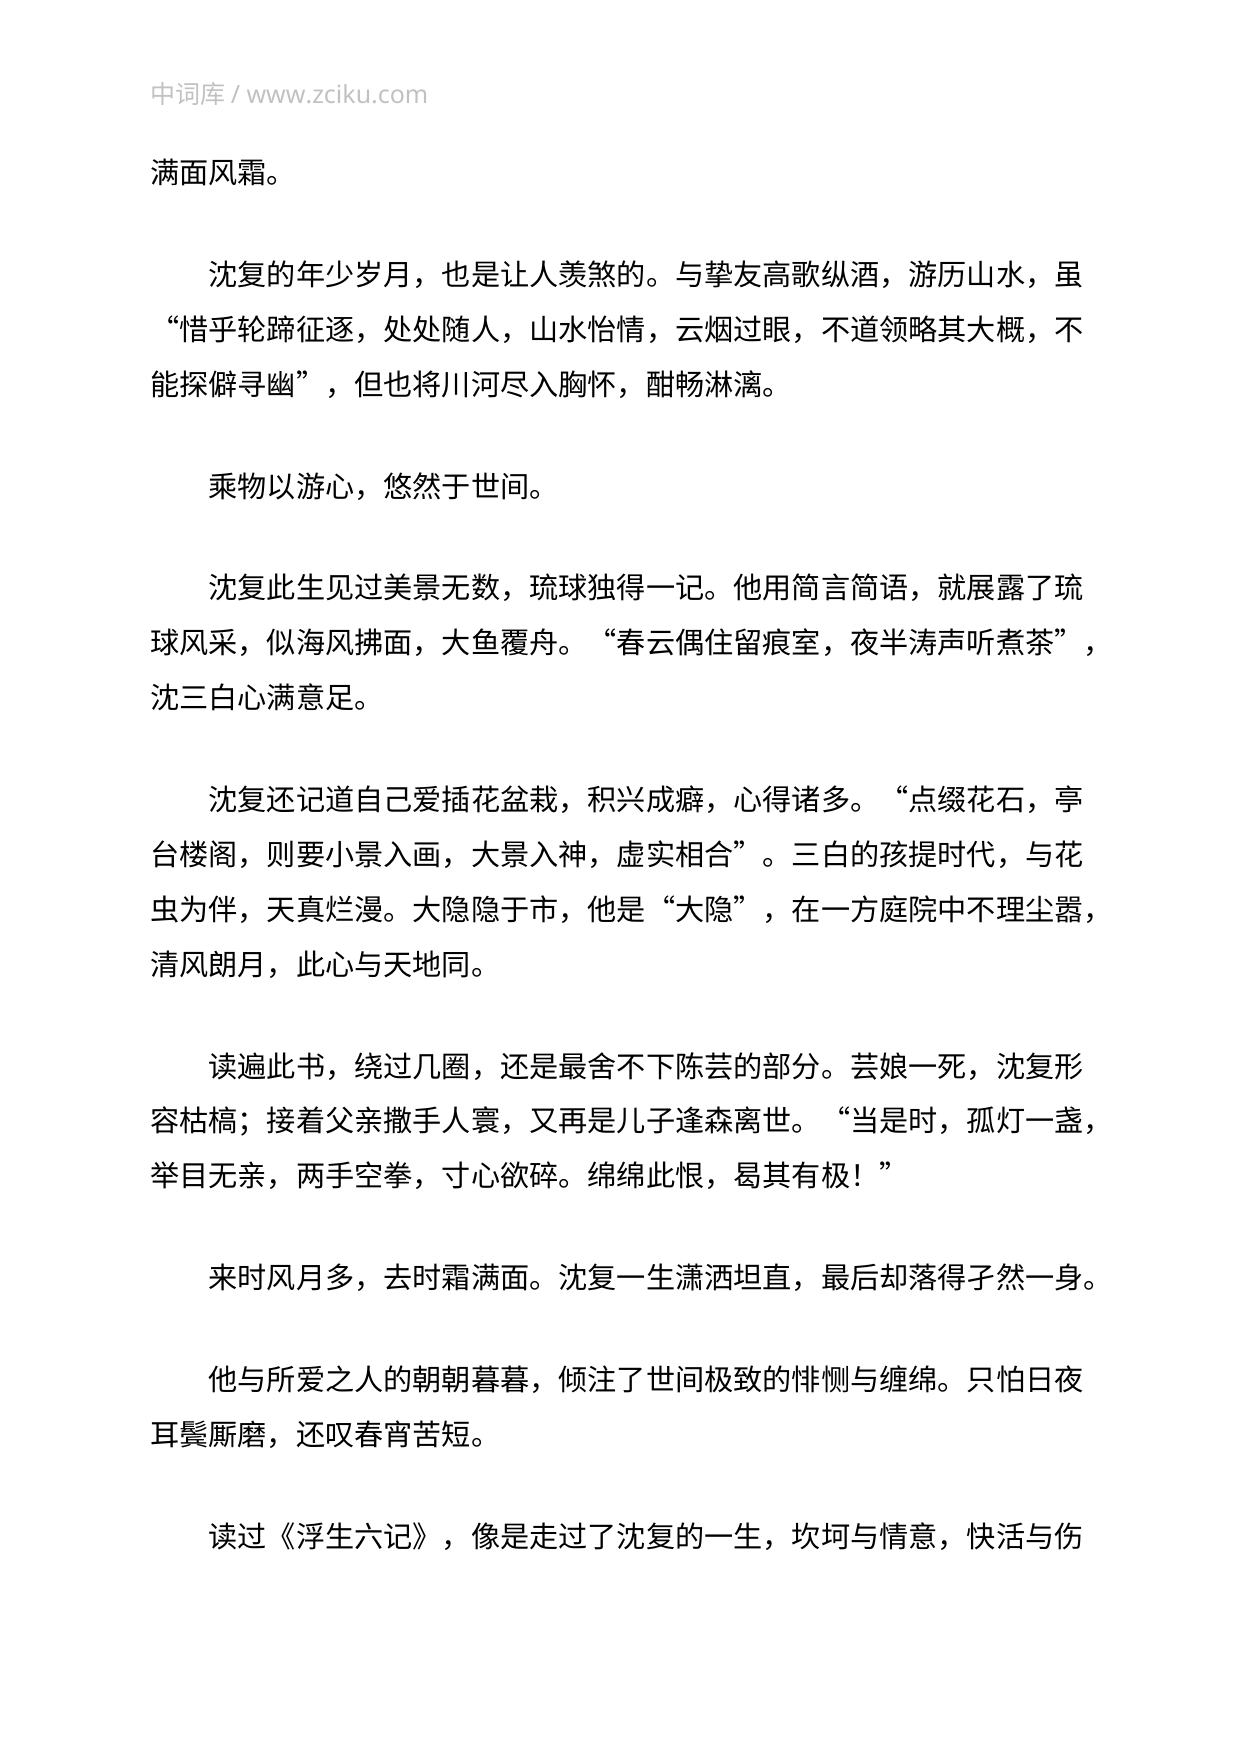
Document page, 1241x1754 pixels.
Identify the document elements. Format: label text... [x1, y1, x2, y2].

text 乘物以游心，悠然于世间。 [150, 463, 1090, 506]
text 读遍此书，绕过几圈，还是最舍不下陈芸的部分。芸娘一死，沈复形容枯槁；接着父亲撒手人寰，又再是儿子逢森离世。“当是时，孤灯一盏，举目无亲，两手空拳，寸心欲碎。绵绵此恨，曷其有极！” [150, 1043, 1090, 1195]
text 来时风月多，去时霜满面。沈复一生潇洒坦直，最后却落得孑然一身。 [150, 1255, 1090, 1297]
text 沈复还记道自己爱插花盆栽，积兴成癖，心得诸多。“点缀花石，亭台楼阁，则要小景入画，大景入神，虚实相合”。三白的孩提时代，与花虫为伴，天真烂漫。大隐隐于市，他是“大隐”，在一方庭院中不理尘嚣，清风朗月，此心与天地同。 [150, 777, 1090, 984]
text 沈复的年少岁月，也是让人羡煞的。与挚友高歌纵酒，游历山水，虽“惜乎轮蹄征逐，处处随人，山水怡情，云烟过眼，不道领略其大概，不能探僻寻幽”，但也将川河尽入胸怀，酣畅淋漓。 [150, 252, 1090, 404]
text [150, 150, 1090, 192]
text 他与所爱之人的朝朝暮暮，倾注了世间极致的悱恻与缠绵。只怕日夜耳鬓厮磨，还叹春宵苦短。 [150, 1356, 1090, 1454]
text 沈复此生见过美景无数，琉球独得一记。他用简言简语，就展露了琉球风采，似海风拂面，大鱼覆舟。“春云偶住留痕室，夜半涛声听煮茶”，沈三白心满意足。 [150, 565, 1090, 717]
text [150, 1513, 1090, 1555]
